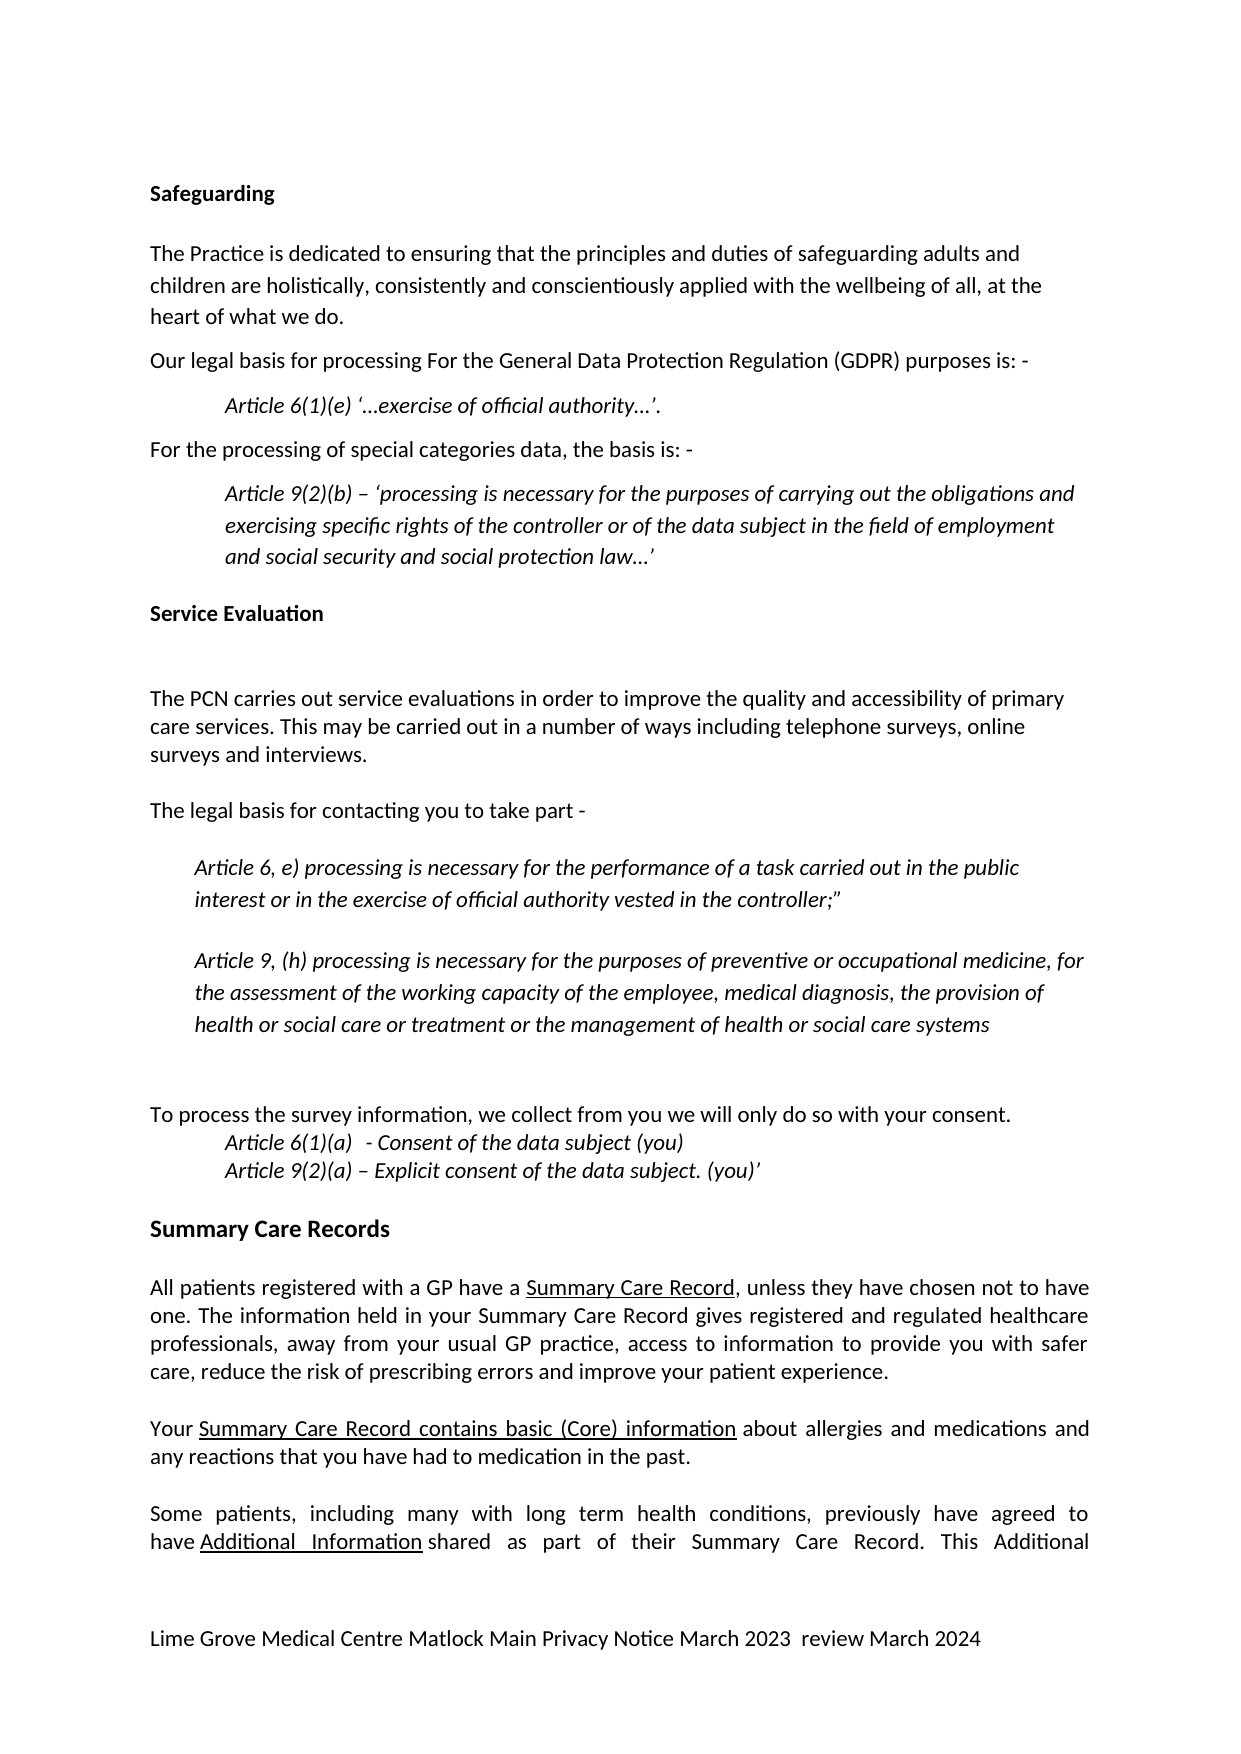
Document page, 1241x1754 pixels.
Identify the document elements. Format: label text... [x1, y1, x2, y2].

subtitle Service Evaluation [150, 599, 1090, 627]
subtitle Safeguarding [150, 179, 1090, 207]
text For the processing of special categories data, the basis is: - [150, 432, 1090, 463]
text To process the survey information, we collect from you we will only do so with your consent. [150, 1100, 1090, 1128]
text Article 9(2)(b) – ‘processing is necessary for the purposes of carrying out the obligations and exercising specific rights of the controller or of the data subject in the field of employment and social security and social protection law…’ [225, 476, 1090, 570]
text Article 6(1)(a) - Consent of the data subject (you) [150, 1128, 1090, 1156]
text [150, 1499, 1090, 1555]
text The Practice is dedicated to ensuring that the principles and duties of safeguarding adults and children are holistically, consistently and conscientiously applied with the wellbeing of all, at the heart of what we do. [150, 236, 1090, 330]
text Article 6, e) processing is necessary for the performance of a task carried out in the public interest or in the exercise of official authority vested in the controller;” [194, 853, 1090, 913]
text Article 6(1)(e) ‘…exercise of official authority…’. [150, 388, 1090, 419]
text Your Summary Care Record contains basic (Core) information about allergies and medications and any reactions that you have had to medication in the past. [150, 1414, 1090, 1470]
text All patients registered with a GP have a Summary Care Record, unless they have chosen not to have one. The information held in your Summary Care Record gives registered and regulated healthcare professionals, away from your usual GP practice, access to information to provide you with safer care, reduce the risk of prescribing errors and improve your patient experience. [150, 1273, 1090, 1385]
subtitle Summary Care Records [150, 1213, 1090, 1244]
text Article 9(2)(a) – Explicit consent of the data subject. (you)’ [150, 1156, 1090, 1184]
text Our legal basis for processing For the General Data Protection Regulation (GDPR) purposes is: - [150, 343, 1090, 374]
text The legal basis for contacting you to take part - [150, 797, 1090, 824]
text Article 9, (h) processing is necessary for the purposes of preventive or occupational medicine, for the assessment of the working capacity of the employee, medical diagnosis, the provision of health or social care or treatment or the management of health or social care systems [194, 946, 1090, 1038]
text The PCN carries out service evaluations in order to improve the quality and accessibility of primary care services. This may be carried out in a number of ways including telephone surveys, online surveys and interviews. [150, 684, 1090, 768]
